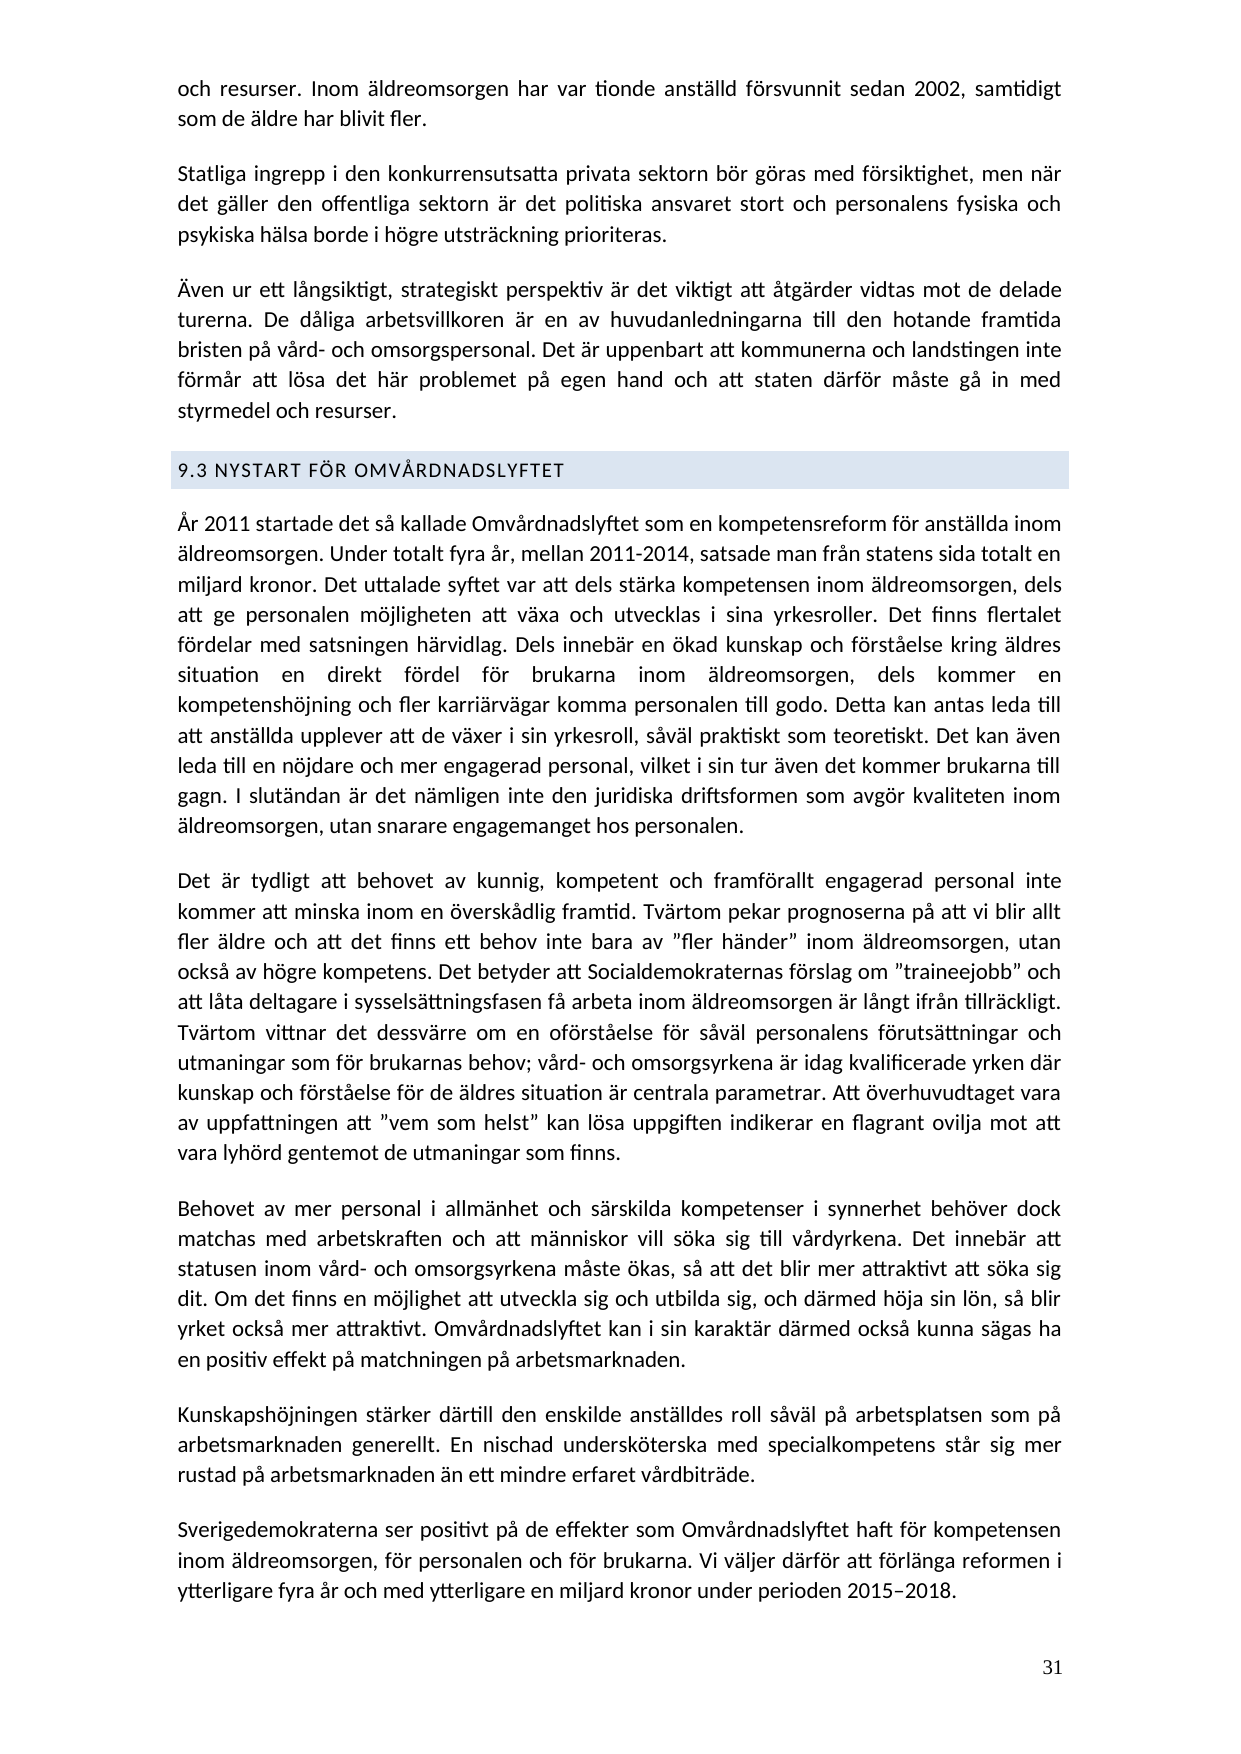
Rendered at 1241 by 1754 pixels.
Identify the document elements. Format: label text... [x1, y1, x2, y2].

text 9.3 NYSTART FÖR OMVÅRDNADSLYFTET [177, 457, 1063, 483]
text År 2011 startade det så kallade Omvårdnadslyftet som en kompetensreform för anställda inom äldreomsorgen. Under totalt fyra år, mellan 2011-2014, satsade man från statens sida totalt en miljard kronor. Det uttalade syftet var att dels stärka kompetensen inom äldreomsorgen, dels att ge personalen möjligheten att växa och utvecklas i sina yrkesroller. Det finns flertalet fördelar med satsningen härvidlag. Dels innebär en ökad kunskap och förståelse kring äldres situation en direkt fördel för brukarna inom äldreomsorgen, dels kommer en kompetenshöjning och fler karriärvägar komma personalen till godo. Detta kan antas leda till att anställda upplever att de växer i sin yrkesroll, såväl praktiskt som teoretiskt. Det kan även leda till en nöjdare och mer engagerad personal, vilket i sin tur även det kommer brukarna till gagn. I slutändan är det nämligen inte den juridiska driftsformen som avgör kvaliteten inom äldreomsorgen, utan snarare engagemanget hos personalen. [177, 509, 1063, 839]
text Behovet av mer personal i allmänhet och särskilda kompetenser i synnerhet behöver dock matchas med arbetskraften och att människor vill söka sig till vårdyrkena. Det innebär att statusen inom vård- och omsorgsyrkena måste ökas, så att det blir mer attraktivt att söka sig dit. Om det finns en möjlighet att utveckla sig och utbilda sig, och därmed höja sin lön, så blir yrket också mer attraktivt. Omvårdnadslyftet kan i sin karaktär därmed också kunna sägas ha en positiv effekt på matchningen på arbetsmarknaden. [177, 1194, 1063, 1373]
text Även ur ett långsiktigt, strategiskt perspektiv är det viktigt att åtgärder vidtas mot de delade turerna. De dåliga arbetsvillkoren är en av huvudanledningarna till den hotande framtida bristen på vård- och omsorgspersonal. Det är uppenbart att kommunerna och landstingen inte förmår att lösa det här problemet på egen hand och att staten därför måste gå in med styrmedel och resurser. [177, 275, 1063, 424]
text Sverigedemokraterna ser positivt på de effekter som Omvårdnadslyftet haft för kompetensen inom äldreomsorgen, för personalen och för brukarna. Vi väljer därför att förlänga reformen i ytterligare fyra år och med ytterligare en miljard kronor under perioden 2015–2018. [177, 1516, 1063, 1604]
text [177, 74, 1063, 132]
text Det är tydligt att behovet av kunnig, kompetent och framförallt engagerad personal inte kommer att minska inom en överskådlig framtid. Tvärtom pekar prognoserna på att vi blir allt fler äldre och att det finns ett behov inte bara av ”fler händer” inom äldreomsorgen, utan också av högre kompetens. Det betyder att Socialdemokraternas förslag om ”traineejobb” och att låta deltagare i sysselsättningsfasen få arbeta inom äldreomsorgen är långt ifrån tillräckligt. Tvärtom vittnar det dessvärre om en oförståelse för såväl personalens förutsättningar och utmaningar som för brukarnas behov; vård- och omsorgsyrkena är idag kvalificerade yrken där kunskap och förståelse för de äldres situation är centrala parametrar. Att överhuvudtaget vara av uppfattningen att ”vem som helst” kan lösa uppgiften indikerar en flagrant ovilja mot att vara lyhörd gentemot de utmaningar som finns. [177, 867, 1063, 1166]
text Statliga ingrepp i den konkurrensutsatta privata sektorn bör göras med försiktighet, men när det gäller den offentliga sektorn är det politiska ansvaret stort och personalens fysiska och psykiska hälsa borde i högre utsträckning prioriteras. [177, 159, 1063, 248]
text Kunskapshöjningen stärker därtill den enskilde anställdes roll såväl på arbetsplatsen som på arbetsmarknaden generellt. En nischad undersköterska med specialkompetens står sig mer rustad på arbetsmarknaden än ett mindre erfaret vårdbiträde. [177, 1400, 1063, 1488]
